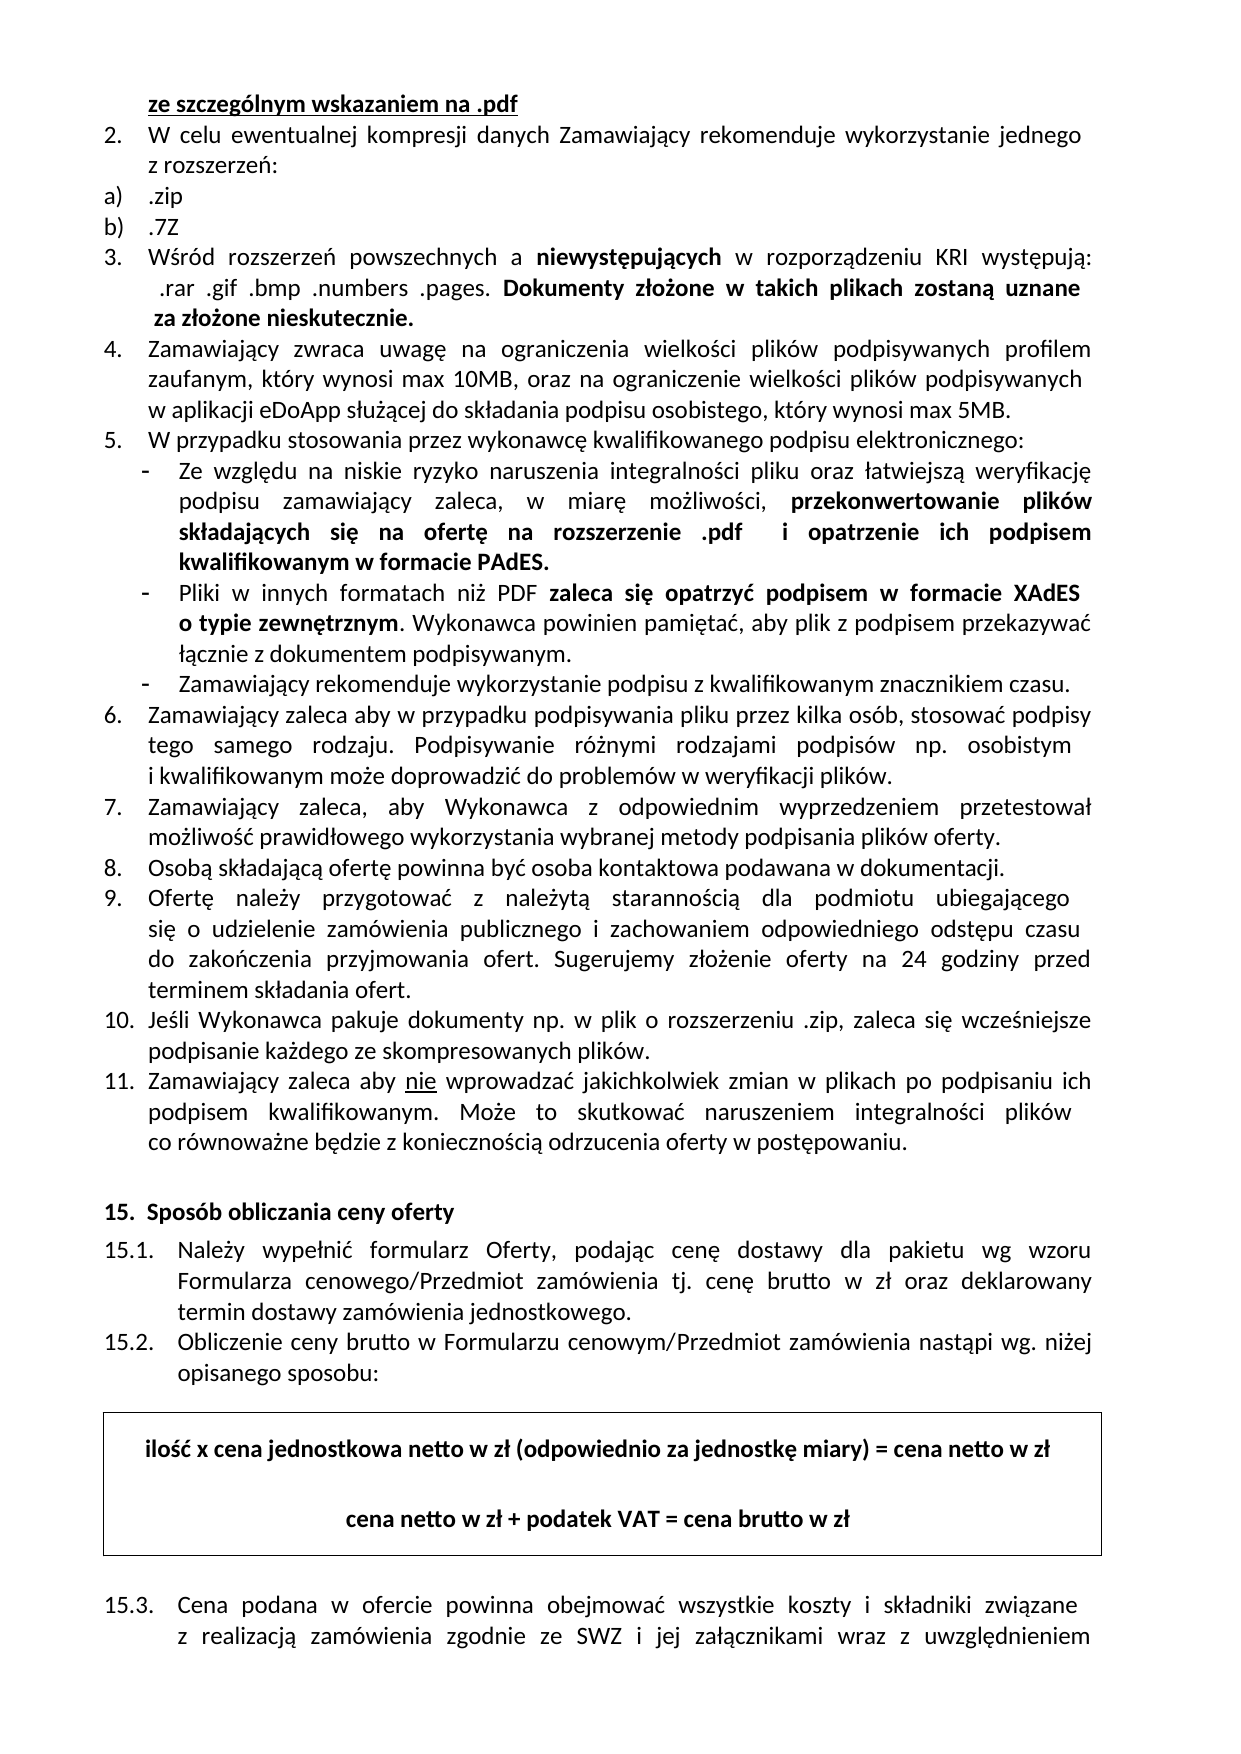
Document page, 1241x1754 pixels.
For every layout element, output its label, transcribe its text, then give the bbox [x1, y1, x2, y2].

list Jeśli Wykonawca pakuje dokumenty np. w plik o rozszerzeniu .zip, zaleca się wcześniejsze podpisanie każdego ze skompresowanych plików. [103, 1004, 1092, 1065]
list Obliczenie ceny brutto w Formularzu cenowym/Przedmiot zamówienia nastąpi wg. niżej opisanego sposobu: [103, 1326, 1092, 1387]
list Wśród rozszerzeń powszechnych a niewystępujących w rozporządzeniu KRI występują: .rar .gif .bmp .numbers .pages. Dokumenty złożone w takich plikach zostaną uznane za złożone nieskutecznie. [103, 241, 1092, 333]
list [103, 1589, 1092, 1650]
text ilość x cena jednostkowa netto w zł (odpowiednio za jednostkę miary) = cena netto w zł [104, 1430, 1101, 1463]
list Zamawiający zaleca aby nie wprowadzać jakichkolwiek zmian w plikach po podpisaniu ich podpisem kwalifikowanym. Może to skutkować naruszeniem integralności plików co równoważne będzie z koniecznością odrzucenia oferty w postępowaniu. [103, 1065, 1092, 1157]
list Zamawiający zwraca uwagę na ograniczenia wielkości plików podpisywanych profilem zaufanym, który wynosi max 10MB, oraz na ograniczenie wielkości plików podpisywanych w aplikacji eDoApp służącej do składania podpisu osobistego, który wynosi max 5MB. [103, 333, 1092, 424]
list .7Z [103, 211, 1092, 241]
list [103, 89, 1092, 119]
list Pliki w innych formatach niż PDF zaleca się opatrzyć podpisem w formacie XAdES o typie zewnętrznym. Wykonawca powinien pamiętać, aby plik z podpisem przekazywać łącznie z dokumentem podpisywanym. [141, 577, 1092, 668]
list Zamawiający rekomenduje wykorzystanie podpisu z kwalifikowanym znacznikiem czasu. [141, 668, 1092, 699]
list Ze względu na niskie ryzyko naruszenia integralności pliku oraz łatwiejszą weryfikację podpisu zamawiający zaleca, w miarę możliwości, przekonwertowanie plików składających się na ofertę na rozszerzenie .pdf i opatrzenie ich podpisem kwalifikowanym w formacie PAdES. [141, 455, 1092, 577]
list W celu ewentualnej kompresji danych Zamawiający rekomenduje wykorzystanie jednego z rozszerzeń: [103, 119, 1092, 180]
list .zip [103, 180, 1092, 211]
subtitle Sposób obliczania ceny oferty [103, 1196, 1092, 1226]
list Ofertę należy przygotować z należytą starannością dla podmiotu ubiegającego się o udzielenie zamówienia publicznego i zachowaniem odpowiedniego odstępu czasu do zakończenia przyjmowania ofert. Sugerujemy złożenie oferty na 24 godziny przed terminem składania ofert. [103, 882, 1092, 1004]
list Zamawiający zaleca, aby Wykonawca z odpowiednim wyprzedzeniem przetestował możliwość prawidłowego wykorzystania wybranej metody podpisania plików oferty. [103, 791, 1092, 852]
text cena netto w zł + podatek VAT = cena brutto w zł [104, 1500, 1101, 1533]
list Należy wypełnić formularz Oferty, podając cenę dostawy dla pakietu wg wzoru Formularza cenowego/Przedmiot zamówienia tj. cenę brutto w zł oraz deklarowany termin dostawy zamówienia jednostkowego. [103, 1234, 1092, 1326]
list Zamawiający zaleca aby w przypadku podpisywania pliku przez kilka osób, stosować podpisy tego samego rodzaju. Podpisywanie różnymi rodzajami podpisów np. osobistym i kwalifikowanym może doprowadzić do problemów w weryfikacji plików. [103, 699, 1092, 791]
list Osobą składającą ofertę powinna być osoba kontaktowa podawana w dokumentacji. [103, 852, 1092, 882]
list W przypadku stosowania przez wykonawcę kwalifikowanego podpisu elektronicznego: [103, 424, 1092, 455]
